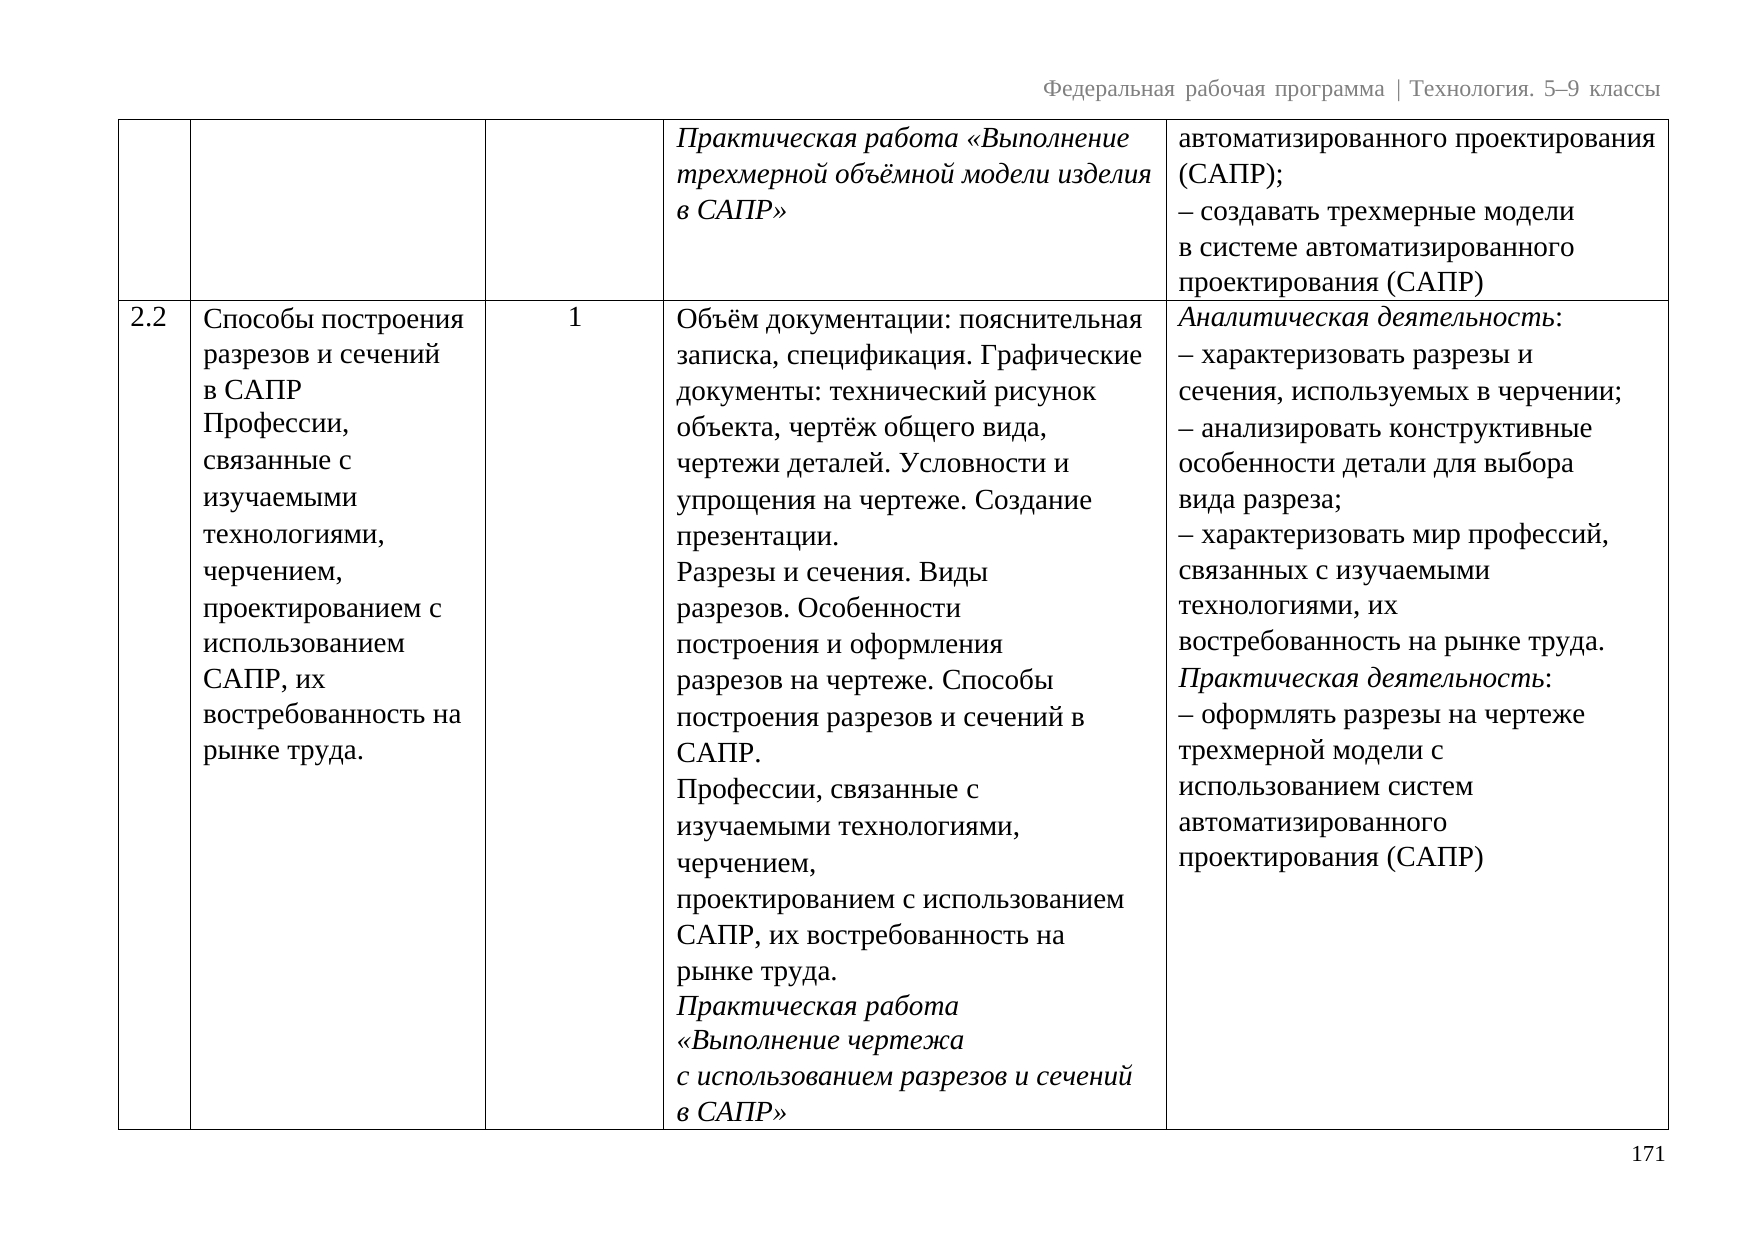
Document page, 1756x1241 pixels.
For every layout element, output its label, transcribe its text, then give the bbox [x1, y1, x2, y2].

table_header [486, 120, 663, 300]
table_cell Объём документации: пояснительная записка, спецификация. Графические документы: технический рисунок объекта, чертёж общего вида, чертежи деталей. Условности и упрощения на чертеже. Создание презентации. Разрезы и сечения. Виды разрезов. Особенности построения и оформления разрезов на чертеже. Способы построения разрезов и сечений в САПР. Профессии, связанные с изучаемыми технологиями, черчением, проектированием с использованием САПР, их востребованность на рынке труда. Практическая работа «Выполнение чертежа с использованием разрезов и сечений в САПР» [664, 301, 1166, 1128]
table_cell Способы построения разрезов и сечений в САПР Профессии, связанные с изучаемыми технологиями, черчением, проектированием с использованием САПР, их востребованность на рынке труда. [191, 301, 485, 1128]
table_cell Аналитическая деятельность: характеризовать разрезы и сечения, используемых в черчении; анализировать конструктивные особенности детали для выбора вида разреза; характеризовать мир профессий, связанных с изучаемыми технологиями, их востребованность на рынке труда. Практическая деятельность: оформлять разрезы на чертеже трехмерной модели с использованием систем автоматизированного проектирования (САПР) [1167, 301, 1668, 1128]
table_header [191, 120, 485, 300]
table_cell 2.2 [119, 301, 190, 1128]
table_header Практическая работа «Выполнение трехмерной объёмной модели изделия в САПР» [664, 120, 1166, 300]
table_header [119, 120, 190, 300]
table_cell 1 [486, 301, 663, 1128]
table_header автоматизированного проектирования (САПР); – создавать трехмерные модели в системе автоматизированного проектирования (САПР) [1167, 120, 1668, 300]
